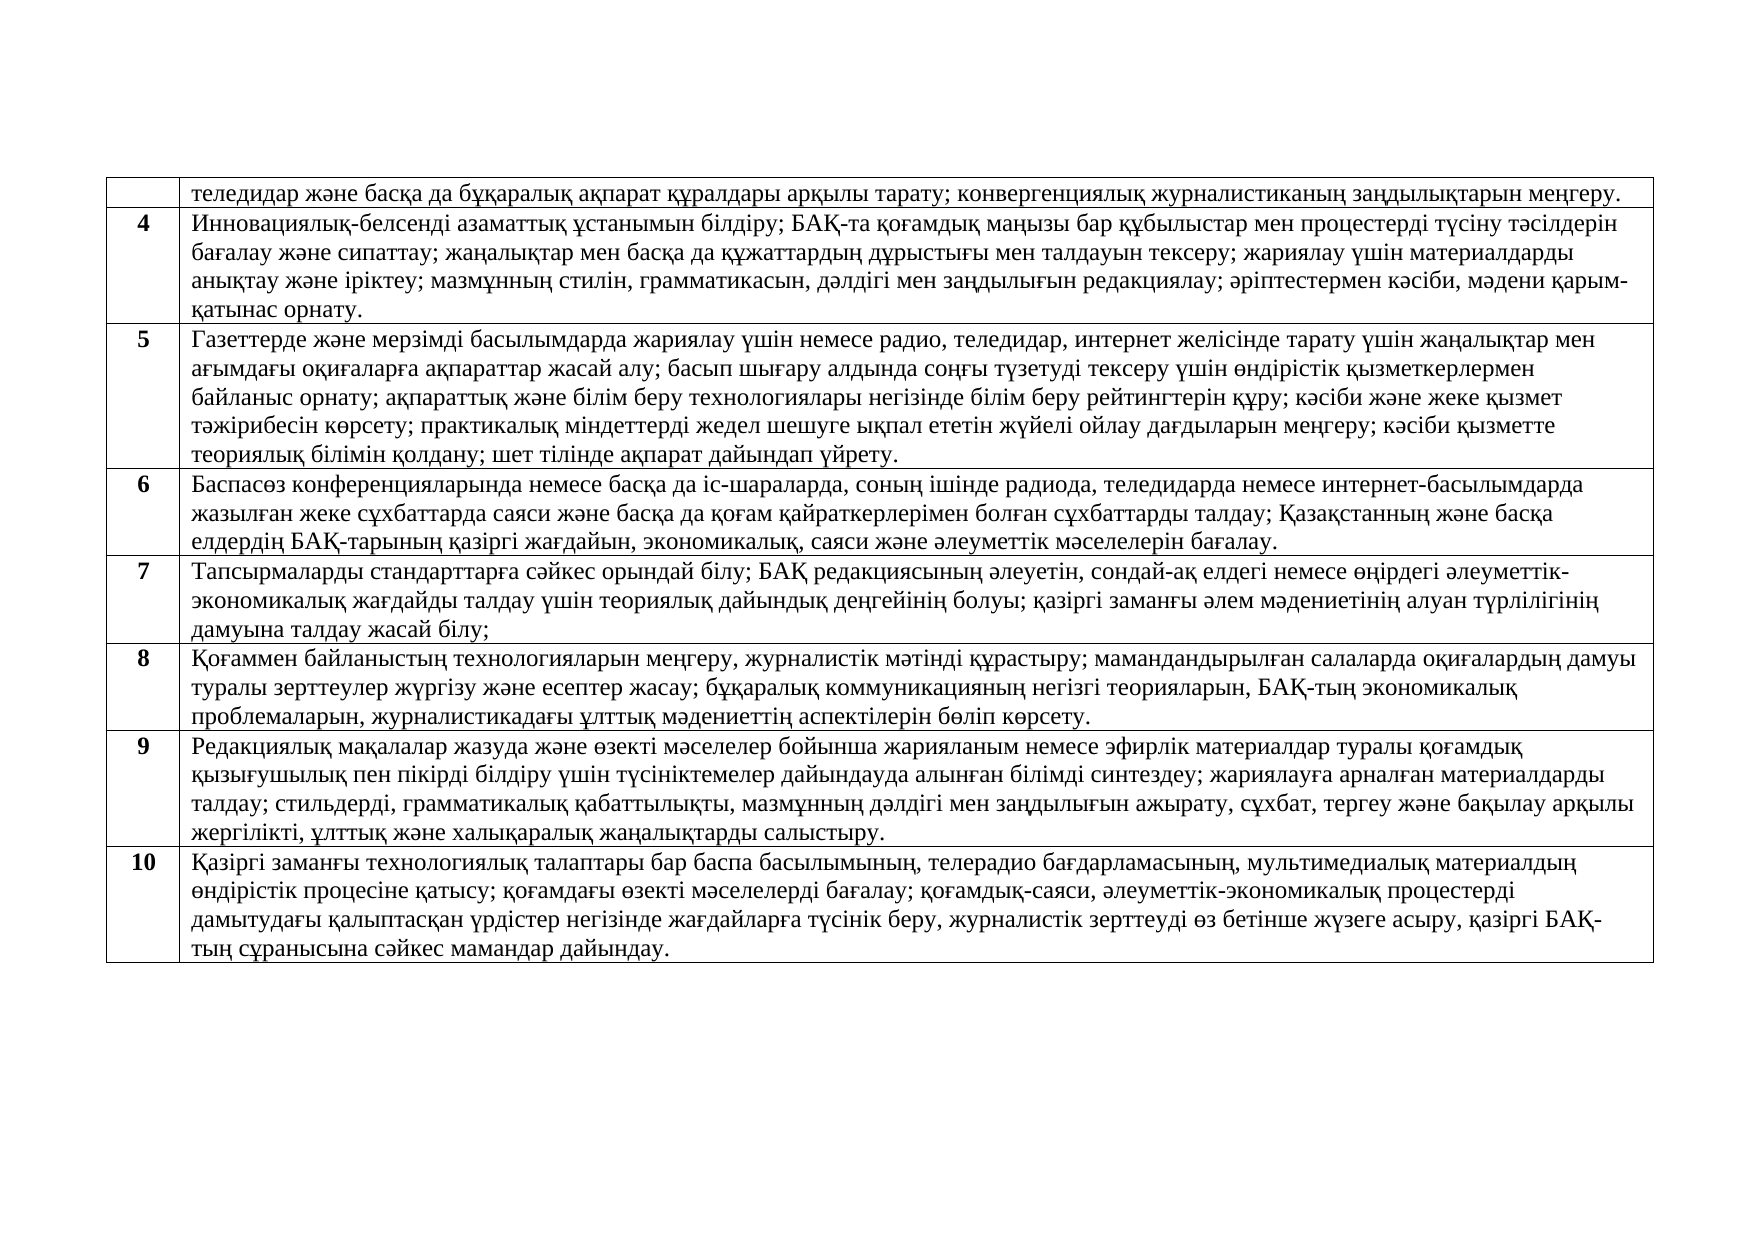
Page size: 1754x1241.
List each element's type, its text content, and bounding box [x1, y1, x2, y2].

table_cell 5 [107, 324, 179, 468]
table_cell 9 [107, 731, 179, 846]
table_cell 6 [107, 469, 179, 555]
table_cell Газеттерде және мерзімді басылымдарда жариялау үшін немесе радио, теледидар, интернет желісінде тарату үшін жаңалықтар мен ағымдағы оқиғаларға ақпараттар жасай алу; басып шығару алдында соңғы түзетуді тексеру үшін өндірістік қызметкерлермен байланыс орнату; ақпараттық және білім беру технологиялары негізінде білім беру рейтингтерін құру; кәсіби және жеке қызмет тәжірибесін көрсету; практикалық міндеттерді жедел шешуге ықпал ететін жүйелі ойлау дағдыларын меңгеру; кәсіби қызметте теориялық білімін қолдану; шет тілінде ақпарат дайындап үйрету. [180, 324, 1653, 468]
table_cell 7 [107, 556, 179, 642]
table_cell 10 [107, 847, 179, 962]
table_cell Қазіргі заманғы технологиялық талаптары бар баспа басылымының, телерадио бағдарламасының, мультимедиалық материалдың өндірістік процесіне қатысу; қоғамдағы өзекті мәселелерді бағалау; қоғамдық-саяси, әлеуметтік-экономикалық процестерді дамытудағы қалыптасқан үрдістер негізінде жағдайларға түсінік беру, журналистік зерттеуді өз бетінше жүзеге асыру, қазіргі БАҚ-тың сұранысына сәйкес мамандар дайындау. [180, 847, 1653, 962]
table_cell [180, 178, 1653, 207]
table_cell Инновациялық-белсенді азаматтық ұстанымын білдіру; БАҚ-та қоғамдық маңызы бар құбылыстар мен процестерді түсіну тәсілдерін бағалау және сипаттау; жаңалықтар мен басқа да құжаттардың дұрыстығы мен талдауын тексеру; жариялау үшін материалдарды анықтау және іріктеу; мазмұнның стилін, грамматикасын, дәлдігі мен заңдылығын редакциялау; әріптестермен кәсіби, мәдени қарым-қатынас орнату. [180, 208, 1653, 323]
table_cell 4 [107, 208, 179, 323]
table_cell Баспасөз конференцияларында немесе басқа да іс-шараларда, соның ішінде радиода, теледидарда немесе интернет-басылымдарда жазылған жеке сұхбаттарда саяси және басқа да қоғам қайраткерлерімен болған сұхбаттарды талдау; Қазақстанның және басқа елдердің БАҚ-тарының қазіргі жағдайын, экономикалық, саяси және әлеуметтік мәселелерін бағалау. [180, 469, 1653, 555]
table_cell Тапсырмаларды стандарттарға сәйкес орындай білу; БАҚ редакциясының әлеуетін, сондай-ақ елдегі немесе өңірдегі әлеуметтік-экономикалық жағдайды талдау үшін теориялық дайындық деңгейінің болуы; қазіргі заманғы әлем мәдениетінің алуан түрлілігінің дамуына талдау жасай білу; [180, 556, 1653, 642]
table_cell 3 [107, 178, 179, 207]
table_cell Редакциялық мақалалар жазуда және өзекті мәселелер бойынша жарияланым немесе эфирлік материалдар туралы қоғамдық қызығушылық пен пікірді білдіру үшін түсініктемелер дайындауда алынған білімді синтездеу; жариялауға арналған материалдарды талдау; стильдерді, грамматикалық қабаттылықты, мазмұнның дәлдігі мен заңдылығын ажырату, сұхбат, тергеу және бақылау арқылы жергілікті, ұлттық және халықаралық жаңалықтарды салыстыру. [180, 731, 1653, 846]
table_cell 8 [107, 644, 179, 730]
table_cell Қоғаммен байланыстың технологияларын меңгеру, журналистік мәтінді құрастыру; мамандандырылған салаларда оқиғалардың дамуы туралы зерттеулер жүргізу және есептер жасау; бұқаралық коммуникацияның негізгі теорияларын, БАҚ-тың экономикалық проблемаларын, журналистикадағы ұлттық мәдениеттің аспектілерін бөліп көрсету. [180, 644, 1653, 730]
